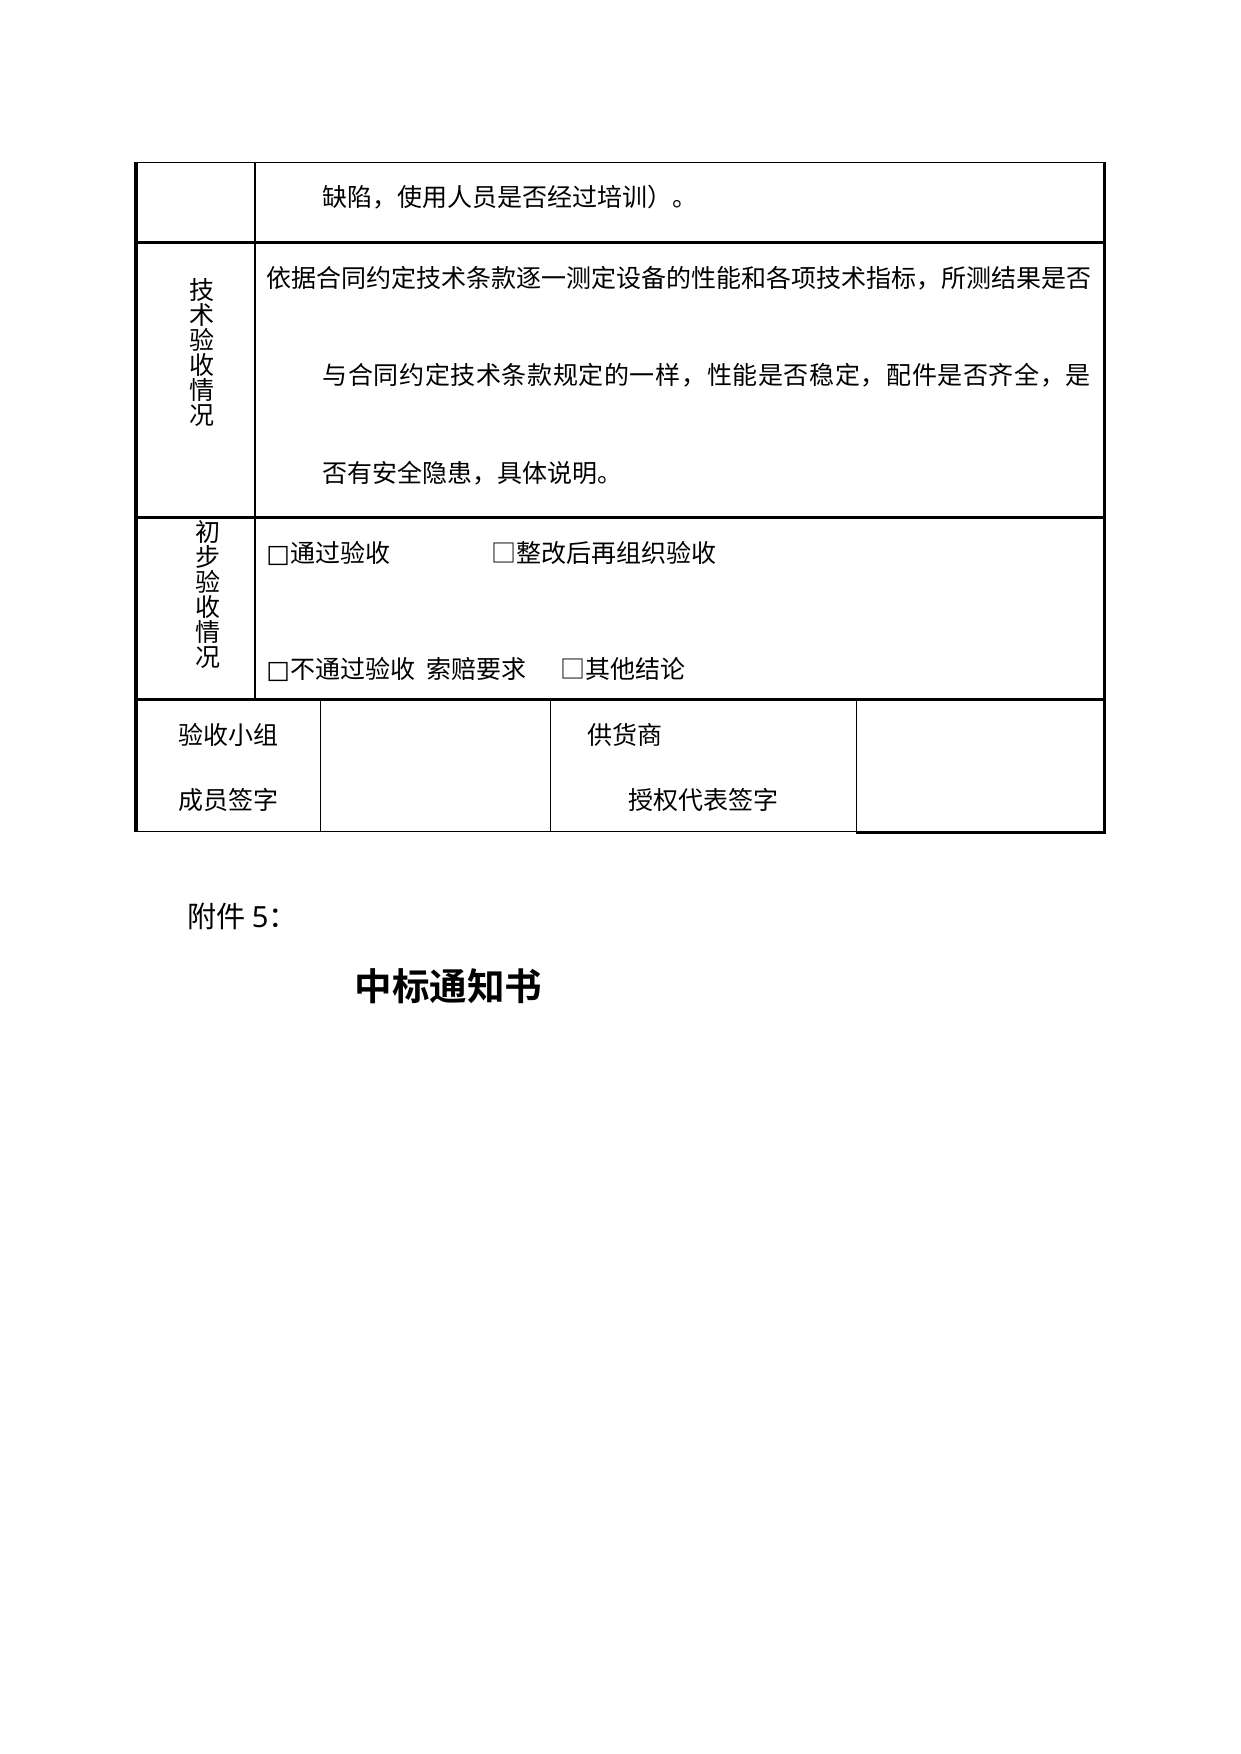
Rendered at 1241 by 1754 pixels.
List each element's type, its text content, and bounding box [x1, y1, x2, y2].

table_cell 技术验收情况 [138, 244, 254, 516]
table_cell 供货商 授权代表签字 [551, 701, 856, 831]
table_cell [256, 163, 1103, 241]
table_cell 依据合同约定技术条款逐一测定设备的性能和各项技术指标，所测结果是否与合同约定技术条款规定的一样，性能是否稳定，配件是否齐全，是否有安全隐患，具体说明。 [256, 244, 1103, 516]
table_cell [857, 701, 1103, 831]
table_cell [321, 701, 550, 831]
table_cell □通过验收 □整改后再组织验收 □不通过验收 索赔要求 □其他结论 [256, 519, 1103, 698]
table_cell 初步验收情况 [138, 519, 254, 698]
table_cell 验收小组 成员签字 [138, 701, 320, 831]
text 中标通知书 [187, 957, 1053, 1012]
text 附件5： [187, 894, 1053, 936]
